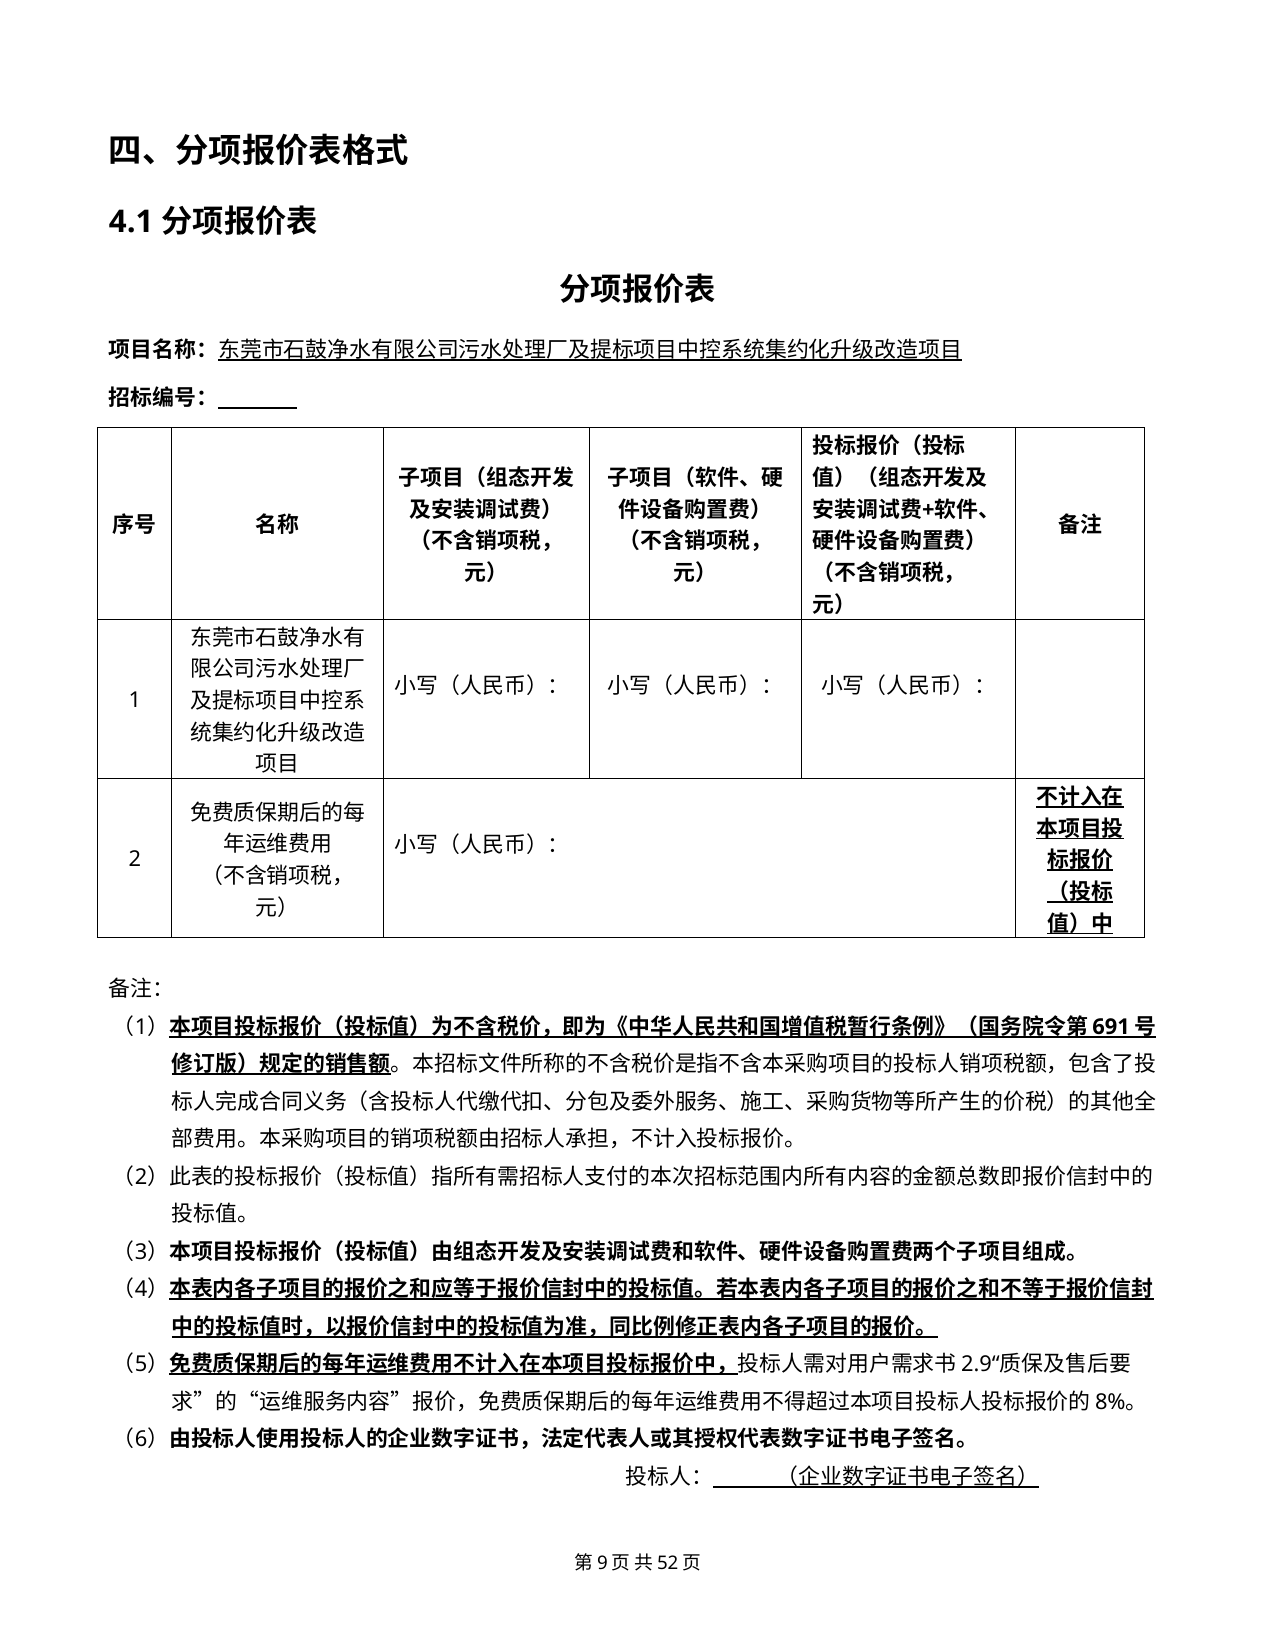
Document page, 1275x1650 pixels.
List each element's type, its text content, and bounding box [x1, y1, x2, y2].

table_cell [1016, 620, 1144, 778]
text （3）本项目投标报价（投标值）由组态开发及安装调试费和软件、硬件设备购置费两个子项目组成。 [113, 1229, 1166, 1267]
text 分项报价表 [109, 264, 1166, 310]
text （6）由投标人使用投标人的企业数字证书，法定代表人或其授权代表数字证书电子签名。 [113, 1417, 1166, 1454]
text 备注： [109, 967, 1166, 1004]
text 项目名称：东莞市石鼓净水有限公司污水处理厂及提标项目中控系统集约化升级改造项目 [109, 332, 1166, 364]
table_header 投标报价（投标值）（组态开发及安装调试费+软件、硬件设备购置费）（不含销项税，元） [802, 428, 1015, 618]
table_cell 不计入在本项目投标报价（投标值）中 [1016, 779, 1144, 937]
table_header 子项目（组态开发及安装调试费）（不含销项税，元） [384, 428, 589, 618]
table_cell 东莞市石鼓净水有限公司污水处理厂及提标项目中控系统集约化升级改造项目 [172, 620, 383, 778]
text 4.1 分项报价表 [109, 196, 1166, 242]
text 招标编号： [109, 380, 1166, 411]
text （1）本项目投标报价（投标值）为不含税价，即为《中华人民共和国增值税暂行条例》（国务院令第691号修订版）规定的销售额。本招标文件所称的不含税价是指不含本采购项目的投标人销项税额，包含了投标人完成合同义务（含投标人代缴代扣、分包及委外服务、施工、采购货物等所产生的价税）的其他全部费用。本采购项目的销项税额由招标人承担，不计入投标报价。 [113, 1004, 1166, 1154]
table_cell 小写（人民币）： [384, 779, 1015, 937]
table_header 备注 [1016, 428, 1144, 618]
table_cell 小写（人民币）： [384, 620, 589, 778]
text 投标人： （企业数字证书电子签名） [109, 1454, 1166, 1492]
table_cell 免费质保期后的每年运维费用 （不含销项税，元） [172, 779, 383, 937]
table_cell 1 [98, 620, 171, 778]
text （5）免费质保期后的每年运维费用不计入在本项目投标报价中，投标人需对用户需求书2.9“质保及售后要求”的“运维服务内容”报价，免费质保期后的每年运维费用不得超过本项目投标人投标报价的8%。 [113, 1342, 1166, 1417]
table_header 名称 [172, 428, 383, 618]
text （4）本表内各子项目的报价之和应等于报价信封中的投标值。若本表内各子项目的报价之和不等于报价信封中的投标值时，以报价信封中的投标值为准，同比例修正表内各子项目的报价。 [113, 1267, 1166, 1342]
table_cell 2 [98, 779, 171, 937]
text 四、分项报价表格式 [109, 124, 1166, 172]
text （2）此表的投标报价（投标值）指所有需招标人支付的本次招标范围内所有内容的金额总数即报价信封中的投标值。 [113, 1154, 1166, 1229]
table_header 子项目（软件、硬件设备购置费）（不含销项税，元） [590, 428, 801, 618]
table_cell 小写（人民币）： [802, 620, 1015, 778]
table_header 序号 [98, 428, 171, 618]
table_cell 小写（人民币）： [590, 620, 801, 778]
